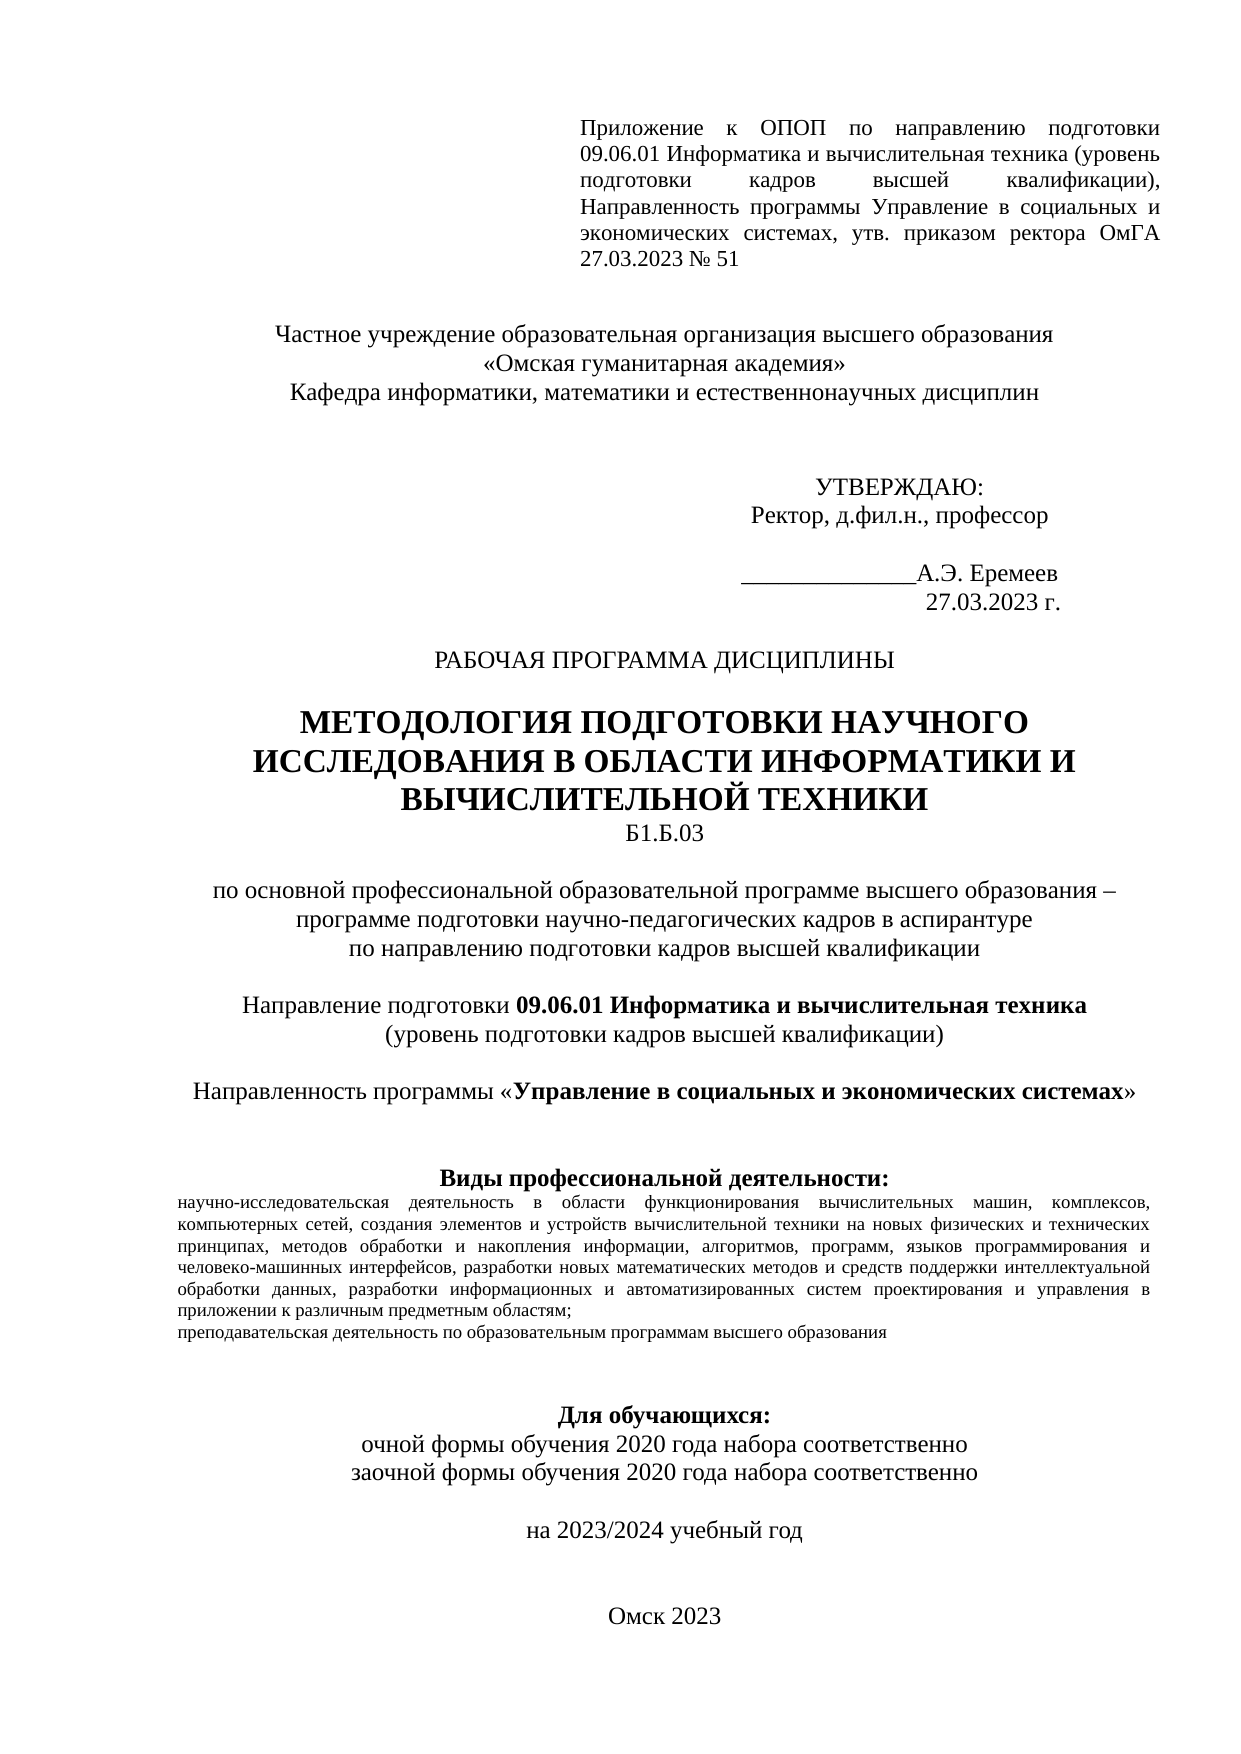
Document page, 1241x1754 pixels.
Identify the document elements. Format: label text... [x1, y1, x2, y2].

text Б1.Б.03 [177, 818, 1152, 846]
text (уровень подготовки кадров высшей квалификации) [177, 1019, 1152, 1048]
text Направление подготовки 09.06.01 Информатика и вычислительная техника [177, 990, 1152, 1019]
text на 2023/2024 учебный год [177, 1515, 1152, 1544]
text Кафедра информатики, математики и естественнонаучных дисциплин [177, 377, 1152, 406]
text Частное учреждение образовательная организация высшего образования [177, 319, 1152, 348]
text преподавательская деятельность по образовательным программам высшего образования [177, 1321, 1152, 1342]
text методология подготовки научного исследования в области информатики и вычислительной техники [177, 703, 1152, 818]
text по основной профессиональной образовательной программе высшего образования – [177, 875, 1152, 904]
text научно-исследовательская деятельность в области функционирования вычислительных машин, комплексов, компьютерных сетей, создания элементов и устройств вычислительной техники на новых физических и технических принципах, методов обработки и накопления информации, алгоритмов, программ, языков программирования и человеко-машинных интерфейсов, разработки новых математических методов и средств поддержки интеллектуальной обработки данных, разработки информационных и автоматизированных систем проектирования и управления в приложении к различным предметным областям; [177, 1191, 1152, 1321]
text по направлению подготовки кадров высшей квалификации [177, 933, 1152, 961]
text РАБОЧАЯ ПРОГРАММА ДИСЦИПЛИНЫ [177, 645, 1152, 674]
text заочной формы обучения 2020 года набора соответственно [177, 1457, 1152, 1486]
text Омск 2023 [177, 1601, 1152, 1630]
text Направленность программы «Управление в социальных и экономических системах» [177, 1076, 1152, 1105]
text очной формы обучения 2020 года набора соответственно [177, 1429, 1152, 1457]
text Для обучающихся: [177, 1400, 1152, 1429]
text «Омская гуманитарная академия» [177, 348, 1152, 377]
text программе подготовки научно-педагогических кадров в аспирантуре [177, 904, 1152, 933]
text Виды профессиональной деятельности: [177, 1163, 1152, 1191]
